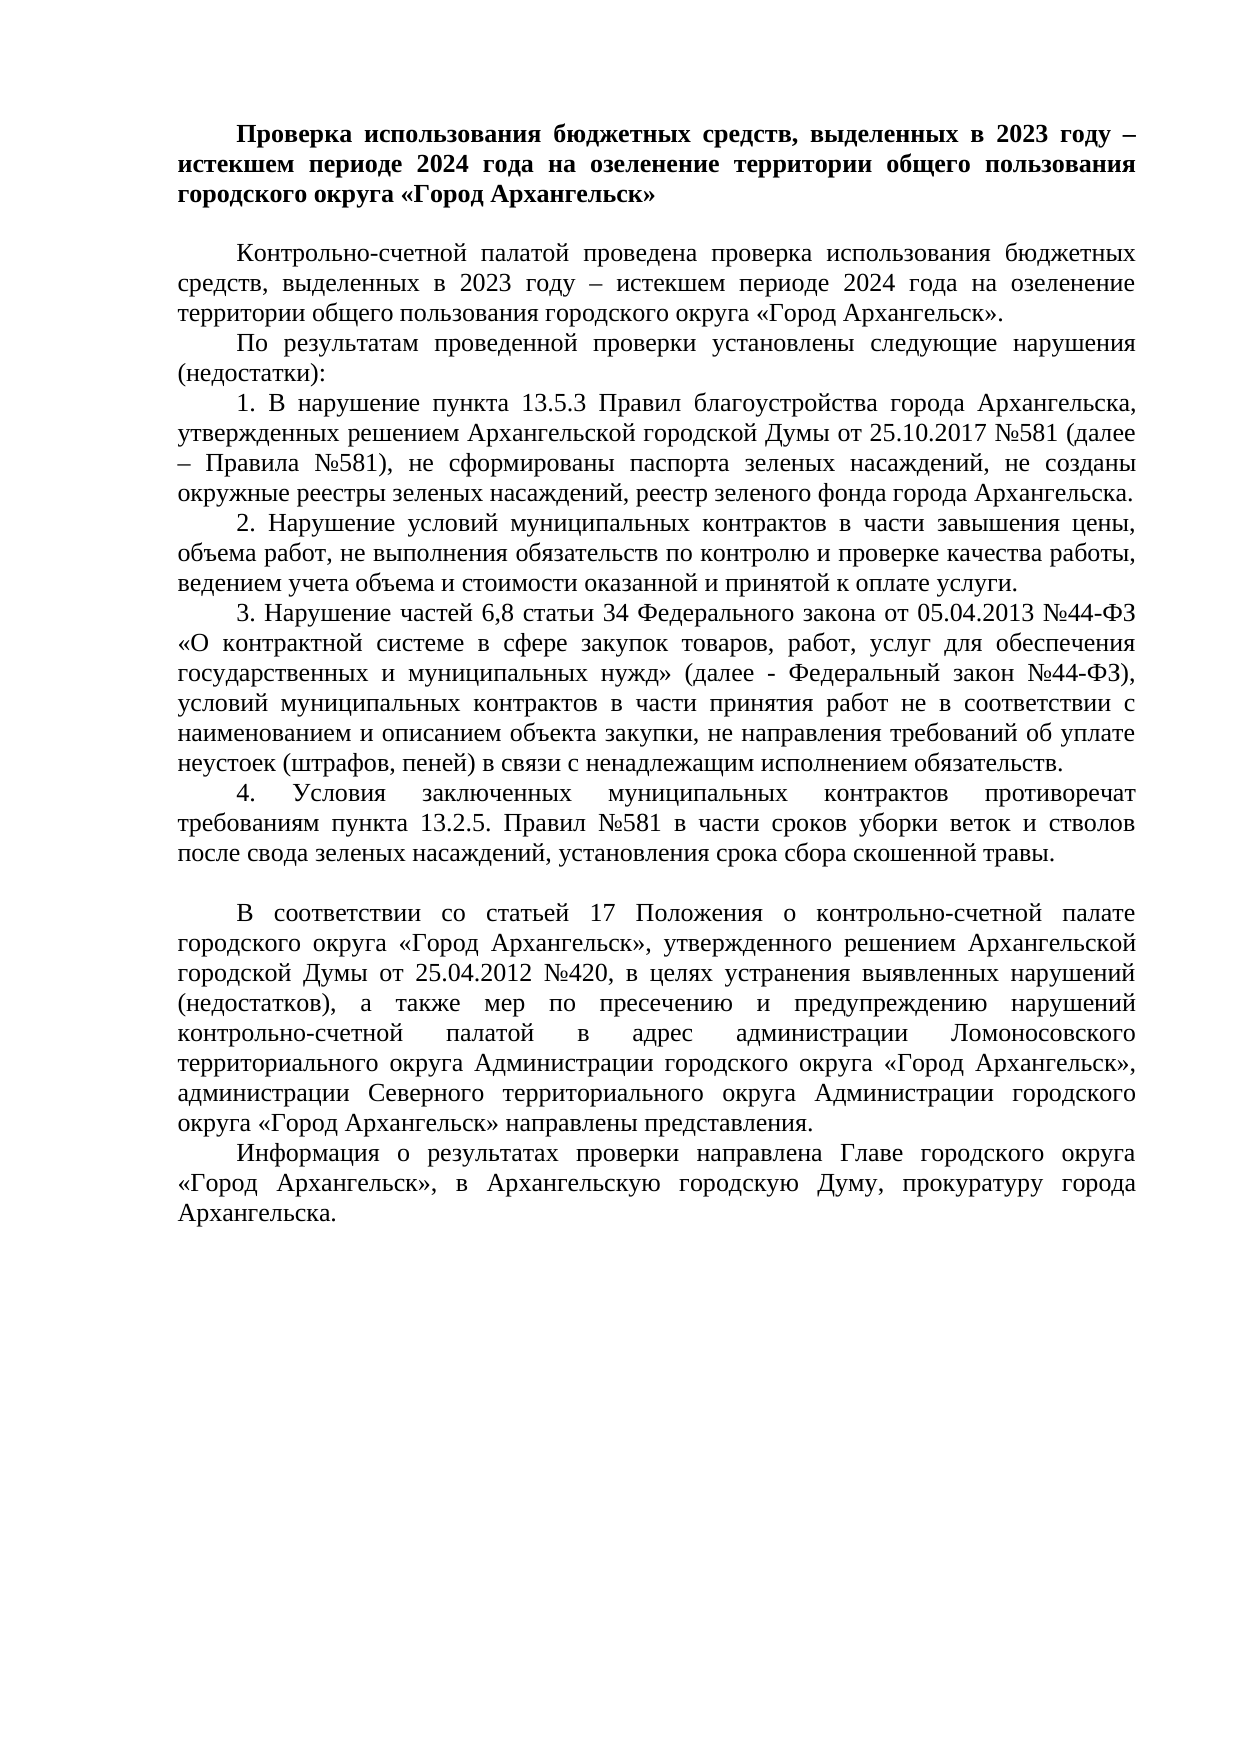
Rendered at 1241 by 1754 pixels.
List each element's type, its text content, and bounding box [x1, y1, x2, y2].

text Контрольно-счетной палатой проведена проверка использования бюджетных средств, выделенных в 2023 году – истекшем периоде 2024 года на озеленение территории общего пользования городского округа «Город Архангельск». [177, 237, 1137, 327]
text Информация о результатах проверки направлена Главе городского округа «Город Архангельск», в Архангельскую городскую Думу, прокуратуру города Архангельска. [177, 1137, 1137, 1227]
text 3. Нарушение частей 6,8 статьи 34 Федерального закона от 05.04.2013 №44-ФЗ «О контрактной системе в сфере закупок товаров, работ, услуг для обеспечения государственных и муниципальных нужд» (далее - Федеральный закон №44-ФЗ), условий муниципальных контрактов в части принятия работ не в соответствии с наименованием и описанием объекта закупки, не направления требований об уплате неустоек (штрафов, пеней) в связи с ненадлежащим исполнением обязательств. [177, 597, 1137, 777]
text 2. Нарушение условий муниципальных контрактов в части завышения цены, объема работ, не выполнения обязательств по контролю и проверке качества работы, ведением учета объема и стоимости оказанной и принятой к оплате услуги. [177, 507, 1137, 597]
text В соответствии со статьей 17 Положения о контрольно-счетной палате городского округа «Город Архангельск», утвержденного решением Архангельской городской Думы от 25.04.2012 №420, в целях устранения выявленных нарушений (недостатков), а также мер по пресечению и предупреждению нарушений контрольно-счетной палатой в адрес администрации Ломоносовского территориального округа Администрации городского округа «Город Архангельск», администрации Северного территориального округа Администрации городского округа «Город Архангельск» направлены представления. [177, 897, 1137, 1137]
text Проверка использования бюджетных средств, выделенных в 2023 году – истекшем периоде 2024 года на озеленение территории общего пользования городского округа «Город Архангельск» [177, 118, 1137, 208]
text По результатам проведенной проверки установлены следующие нарушения (недостатки): [177, 327, 1137, 387]
text 4. Условия заключенных муниципальных контрактов противоречат требованиям пункта 13.2.5. Правил №581 в части сроков уборки веток и стволов после свода зеленых насаждений, установления срока сбора скошенной травы. [177, 777, 1137, 867]
text 1. В нарушение пункта 13.5.3 Правил благоустройства города Архангельска, утвержденных решением Архангельской городской Думы от 25.10.2017 №581 (далее – Правила №581), не сформированы паспорта зеленых насаждений, не созданы окружные реестры зеленых насаждений, реестр зеленого фонда города Архангельска. [177, 387, 1137, 507]
